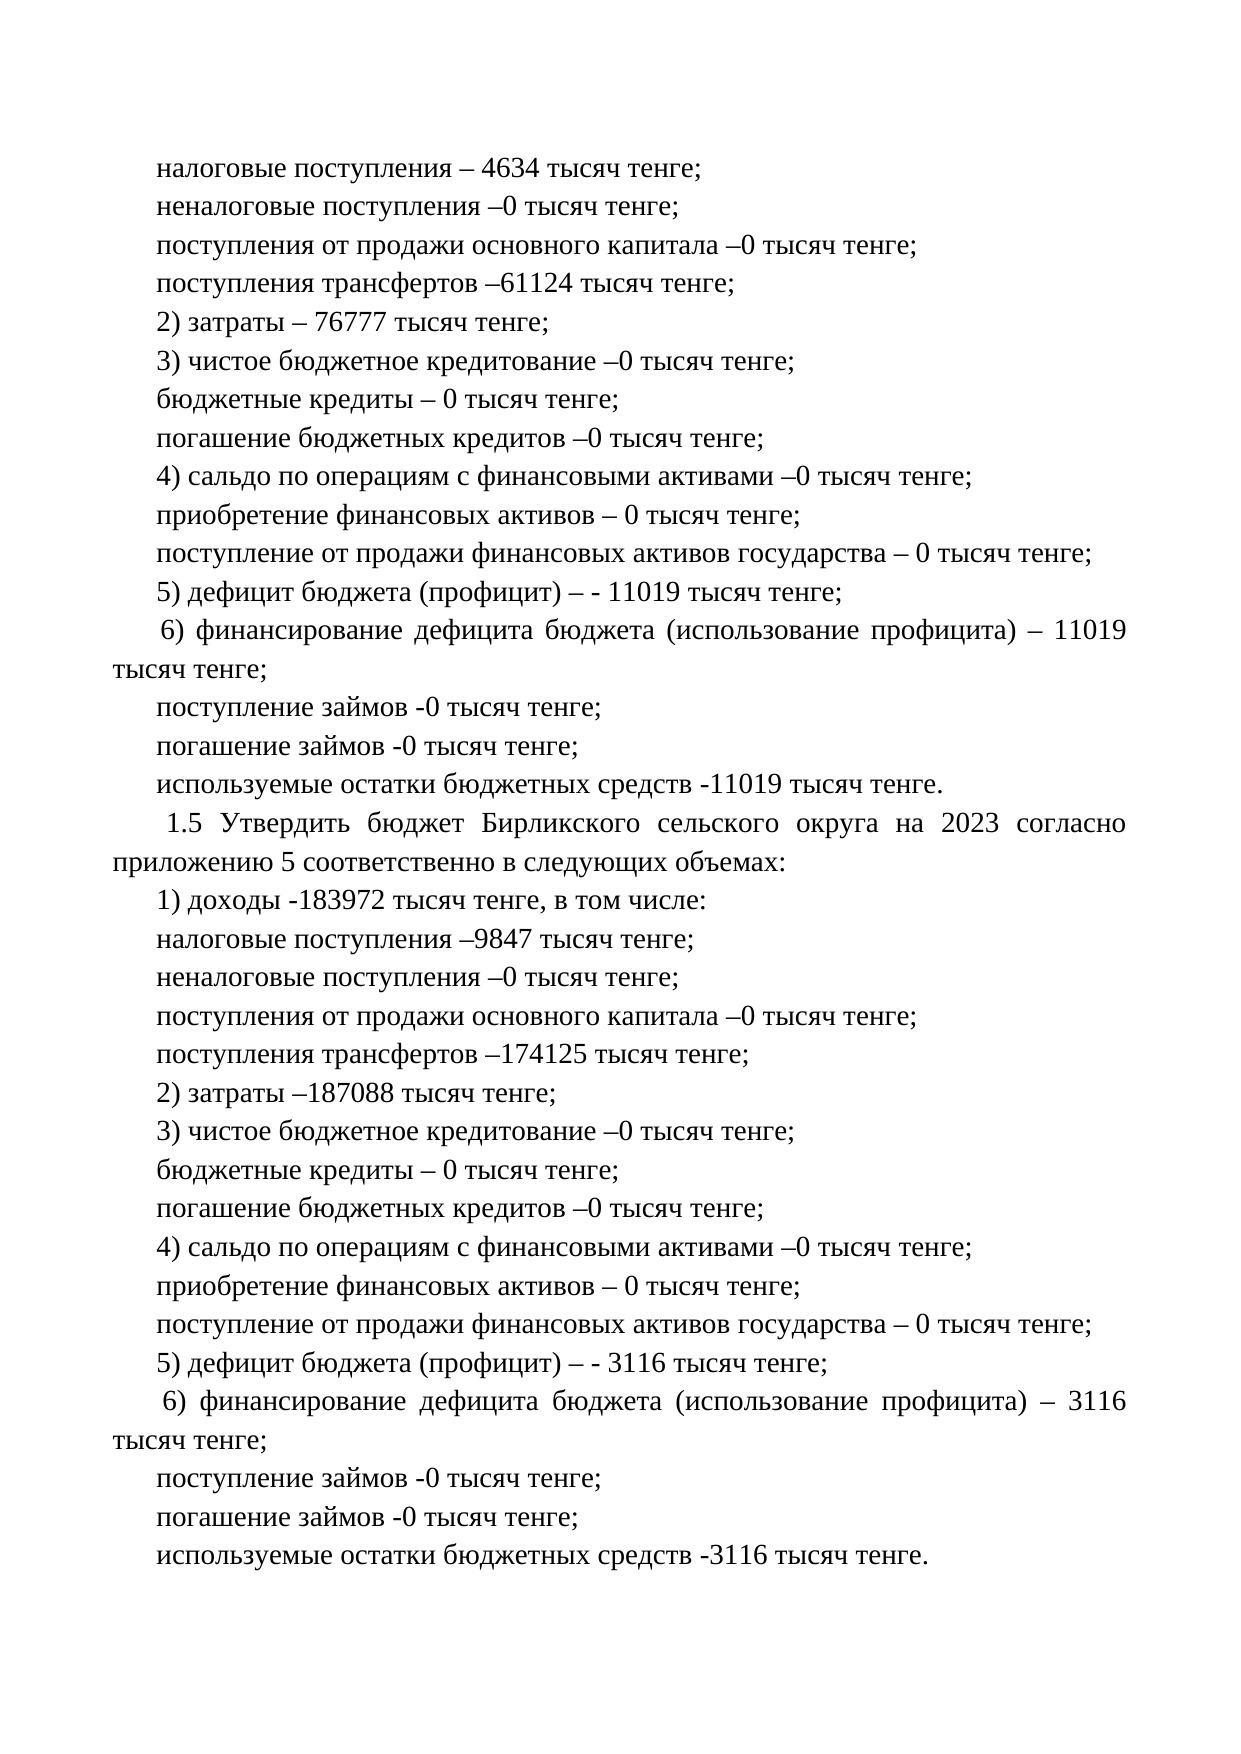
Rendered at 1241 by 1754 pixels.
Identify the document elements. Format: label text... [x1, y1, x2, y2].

text используемые остатки бюджетных средств -3116 тысяч тенге. [112, 1537, 1128, 1571]
text 6) финансирование дефицита бюджета (использование профицита) – 11019 тысяч тенге; [112, 612, 1128, 684]
text поступление от продажи финансовых активов государства – 0 тысяч тенге; [112, 1306, 1128, 1340]
text 6) финансирование дефицита бюджета (использование профицита) – 3116 тысяч тенге; [112, 1383, 1128, 1455]
text неналоговые поступления –0 тысяч тенге; [112, 959, 1128, 993]
text погашение бюджетных кредитов –0 тысяч тенге; [112, 1191, 1128, 1224]
text погашение займов -0 тысяч тенге; [112, 728, 1128, 762]
text 4) сальдо по операциям с финансовыми активами –0 тысяч тенге; [112, 1229, 1128, 1263]
text 5) дефицит бюджета (профицит) – - 3116 тысяч тенге; [112, 1345, 1128, 1378]
text бюджетные кредиты – 0 тысяч тенге; [112, 1152, 1128, 1186]
text 1.5 Утвердить бюджет Бирликского сельского округа на 2023 согласно приложению 5 соответственно в следующих объемах: [112, 805, 1128, 877]
text поступление от продажи финансовых активов государства – 0 тысяч тенге; [112, 535, 1128, 569]
text поступления от продажи основного капитала –0 тысяч тенге; [112, 227, 1128, 261]
text погашение займов -0 тысяч тенге; [112, 1499, 1128, 1532]
text используемые остатки бюджетных средств -11019 тысяч тенге. [112, 767, 1128, 800]
text поступление займов -0 тысяч тенге; [112, 1460, 1128, 1494]
text 4) сальдо по операциям с финансовыми активами –0 тысяч тенге; [112, 458, 1128, 492]
text налоговые поступления –9847 тысяч тенге; [112, 921, 1128, 954]
text поступления трансфертов –61124 тысяч тенге; [112, 266, 1128, 299]
text 5) дефицит бюджета (профицит) – - 11019 тысяч тенге; [112, 574, 1128, 607]
text неналоговые поступления –0 тысяч тенге; [112, 188, 1128, 222]
text поступления от продажи основного капитала –0 тысяч тенге; [112, 998, 1128, 1031]
text поступление займов -0 тысяч тенге; [112, 689, 1128, 723]
text 2) затраты –187088 тысяч тенге; [112, 1075, 1128, 1108]
text 3) чистое бюджетное кредитование –0 тысяч тенге; [112, 343, 1128, 376]
text погашение бюджетных кредитов –0 тысяч тенге; [112, 420, 1128, 453]
text 3) чистое бюджетное кредитование –0 тысяч тенге; [112, 1113, 1128, 1147]
text 2) затраты – 76777 тысяч тенге; [112, 304, 1128, 338]
text 1) доходы -183972 тысяч тенге, в том числе: [112, 882, 1128, 916]
text приобретение финансовых активов – 0 тысяч тенге; [112, 497, 1128, 530]
text приобретение финансовых активов – 0 тысяч тенге; [112, 1268, 1128, 1301]
text бюджетные кредиты – 0 тысяч тенге; [112, 381, 1128, 415]
text налоговые поступления – 4634 тысяч тенге; [112, 150, 1128, 183]
text поступления трансфертов –174125 тысяч тенге; [112, 1036, 1128, 1070]
